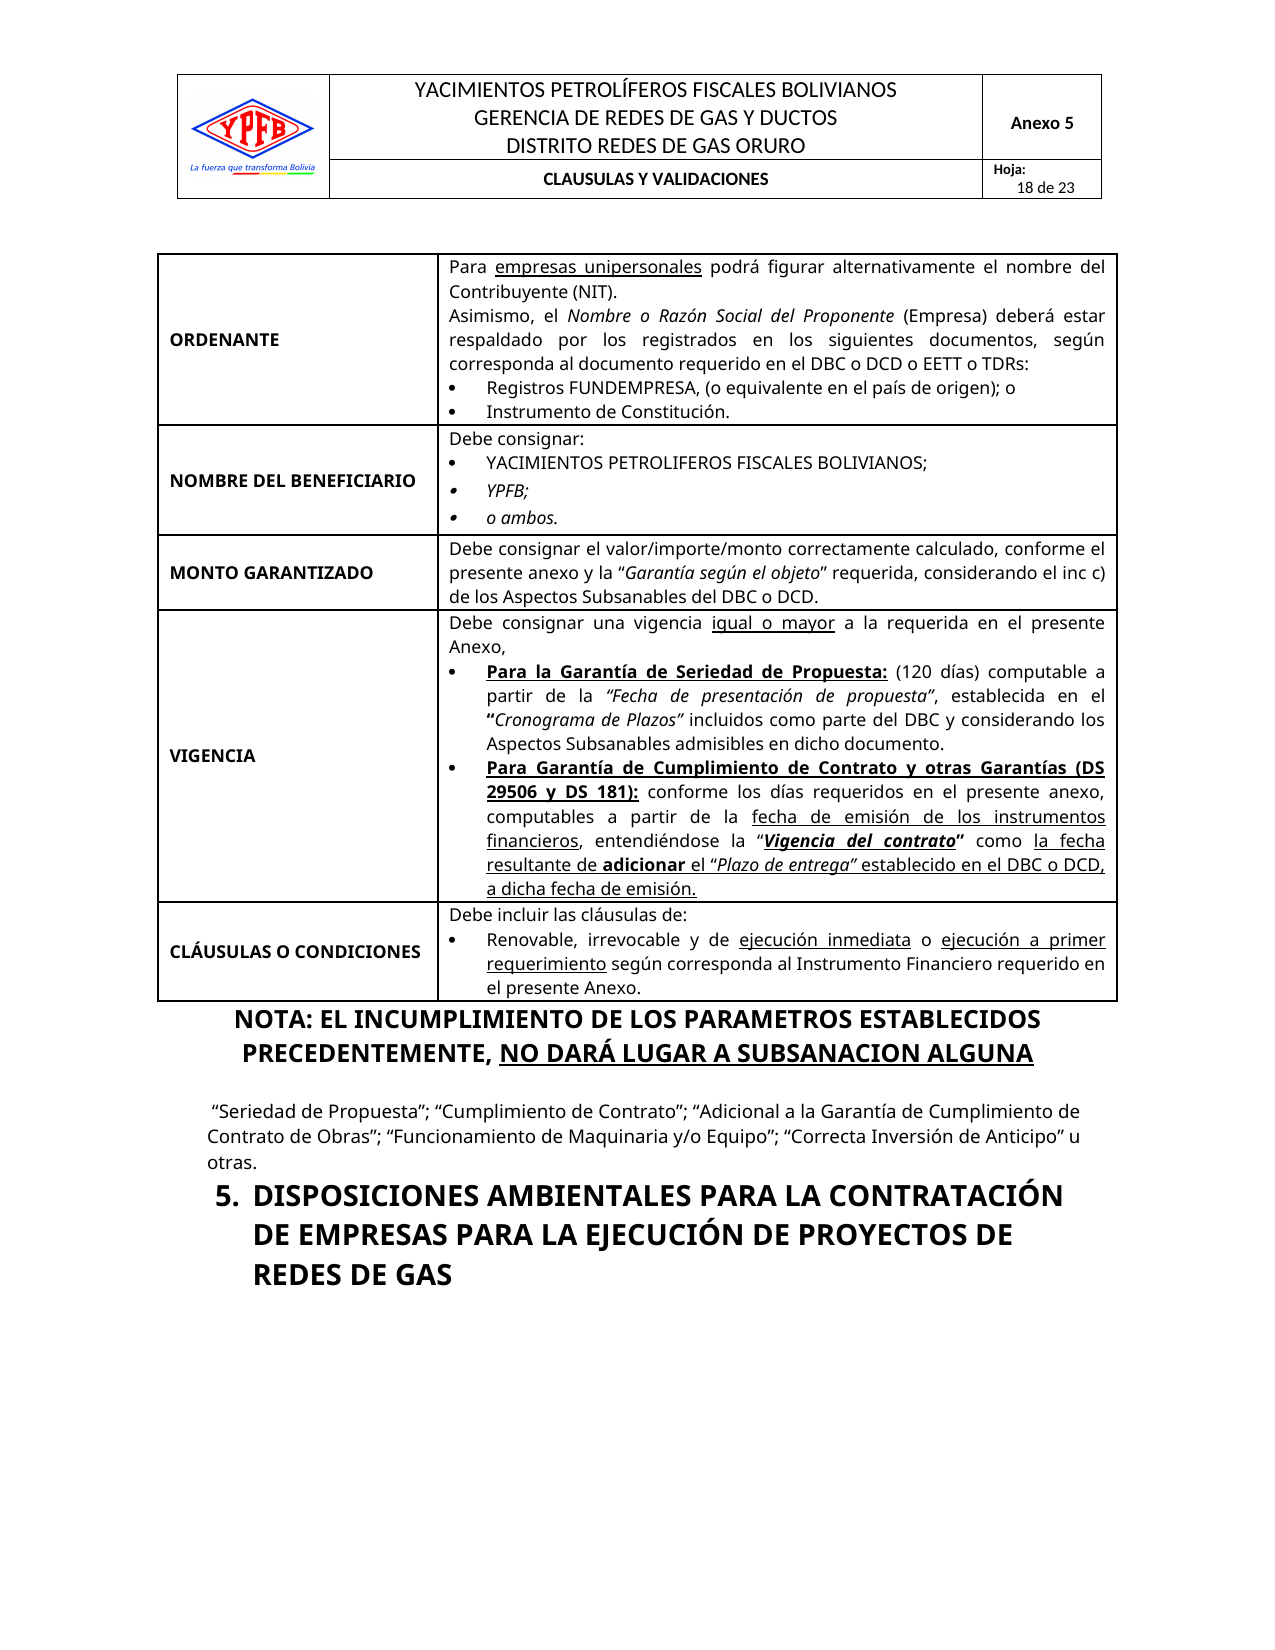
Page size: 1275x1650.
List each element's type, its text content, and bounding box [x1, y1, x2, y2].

table_cell NOMBRE DEL BENEFICIARIO [159, 426, 437, 534]
text NOTA: EL INCUMPLIMIENTO DE LOS PARAMETROS ESTABLECIDOS PRECEDENTEMENTE, NO DARÁ LUGAR A SUBSANACION ALGUNA [177, 1002, 1098, 1070]
table_cell Debe consignar el valor/importe/monto correctamente calculado, conforme el presente anexo y la “Garantía según el objeto” requerida, considerando el inc c) de los Aspectos Subsanables del DBC o DCD. [439, 536, 1116, 609]
table_cell VIGENCIA [159, 611, 437, 901]
table_cell Debe consignar una vigencia igual o mayor a la requerida en el presente Anexo, Para la Garantía de Seriedad de Propuesta: (120 días) computable a partir de la “Fecha de presentación de propuesta”, establecida en el “Cronograma de Plazos” incluidos como parte del DBC y considerando los Aspectos Subsanables admisibles en dicho documento. Para Garantía de Cumplimiento de Contrato y otras Garantías (DS 29506 y DS 181): conforme los días requeridos en el presente anexo, computables a partir de la fecha de emisión de los instrumentos financieros, entendiéndose la “Vigencia del contrato” como la fecha resultante de adicionar el “Plazo de entrega” establecido en el DBC o DCD, a dicha fecha de emisión. [439, 611, 1116, 901]
table_cell Debe consignar: YACIMIENTOS PETROLIFEROS FISCALES BOLIVIANOS; YPFB; o ambos. [439, 426, 1116, 534]
table_cell MONTO GARANTIZADO [159, 536, 437, 609]
picture [188, 94, 316, 179]
table_cell CLÁUSULAS O CONDICIONES [159, 903, 437, 999]
list “Seriedad de Propuesta”; “Cumplimiento de Contrato”; “Adicional a la Garantía de Cumplimiento de Contrato de Obras”; “Funcionamiento de Maquinaria y/o Equipo”; “Correcta Inversión de Anticipo” u otras. [207, 1098, 1098, 1175]
table_cell NOMBRE, RAZÓN SOCIAL O DENOMINACIÓN DEL ORDENANTE [159, 255, 437, 424]
list DISPOSICIONES AMBIENTALES PARA LA CONTRATACIÓN DE EMPRESAS PARA LA EJECUCIÓN DE PROYECTOS DE REDES DE GAS [215, 1175, 1098, 1294]
table_cell Debe incluir las cláusulas de: Renovable, irrevocable y de ejecución inmediata o ejecución a primer requerimiento según corresponda al Instrumento Financiero requerido en el presente Anexo. [439, 903, 1116, 999]
